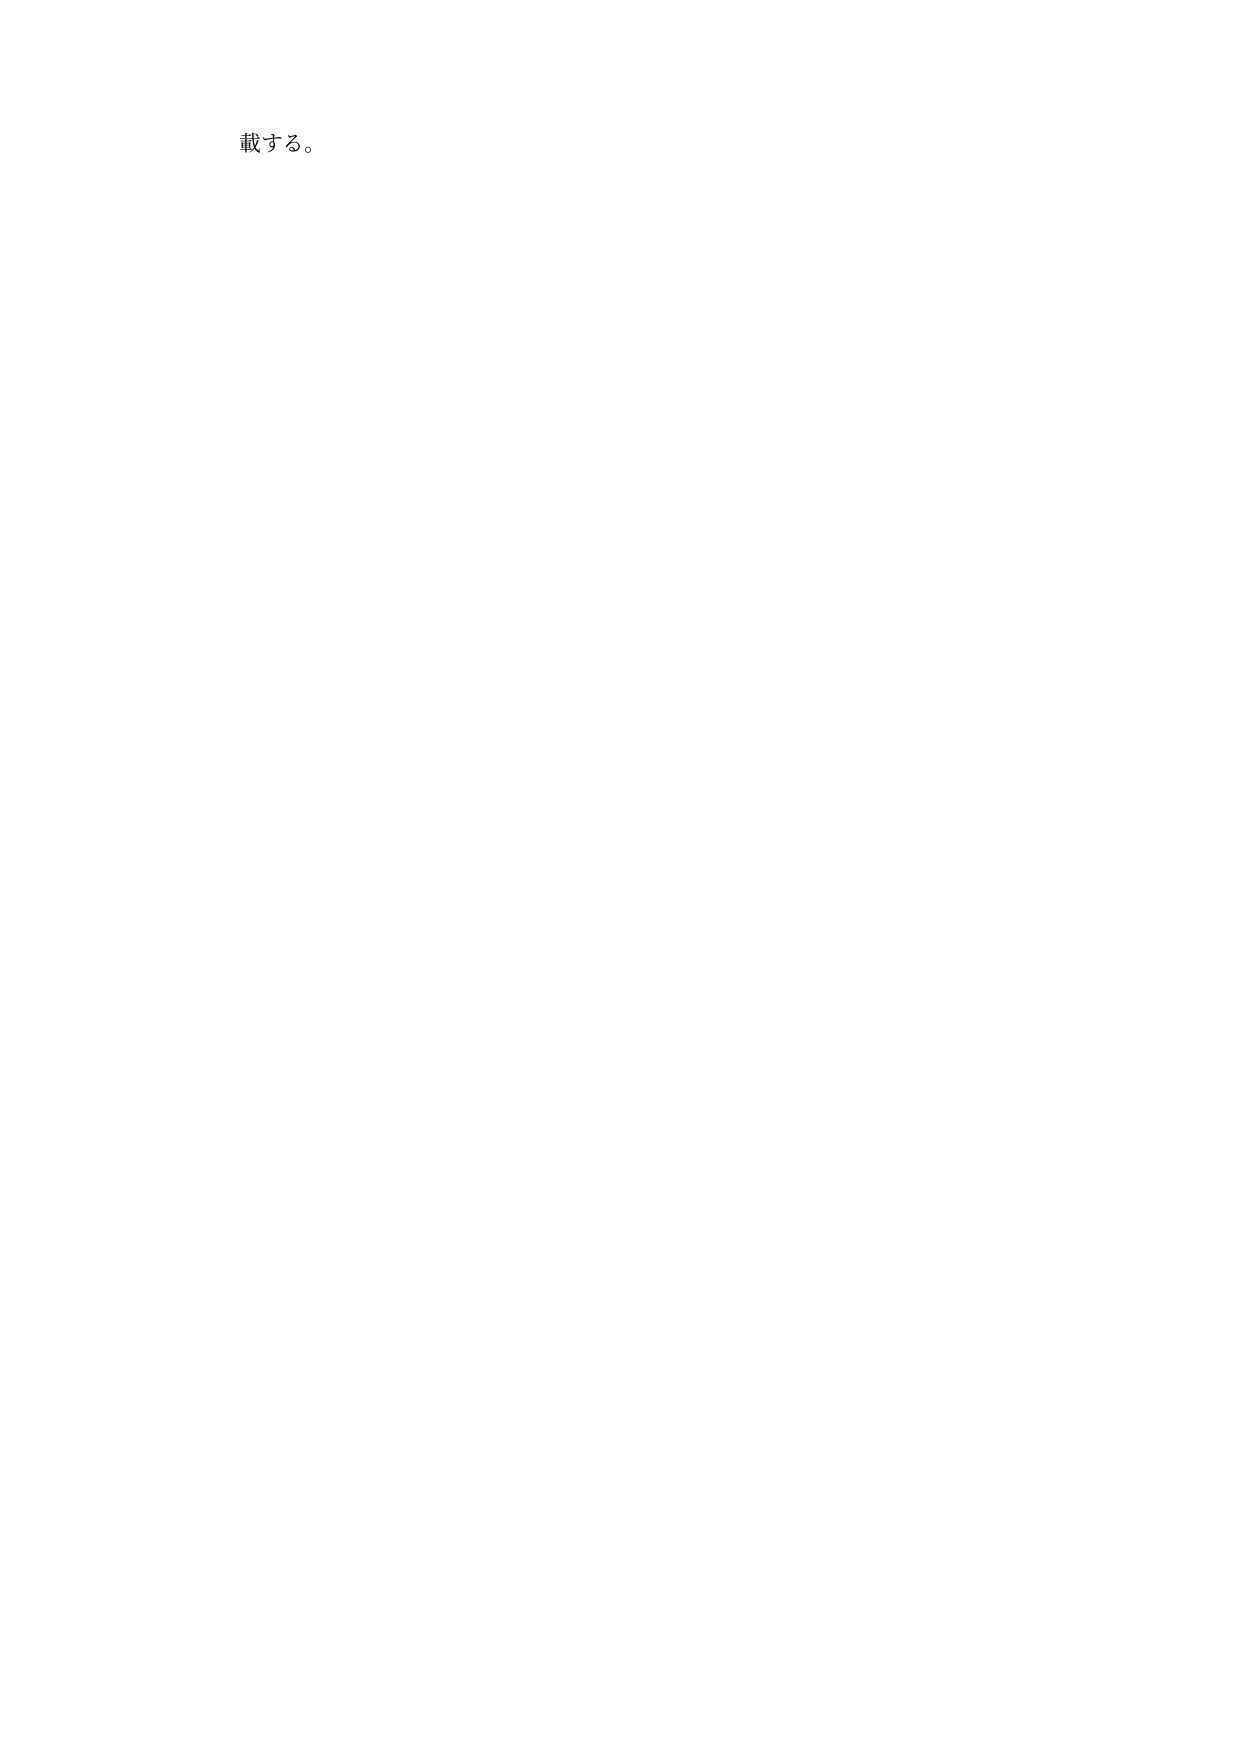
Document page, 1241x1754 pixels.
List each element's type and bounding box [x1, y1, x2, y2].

text [209, 123, 1104, 161]
